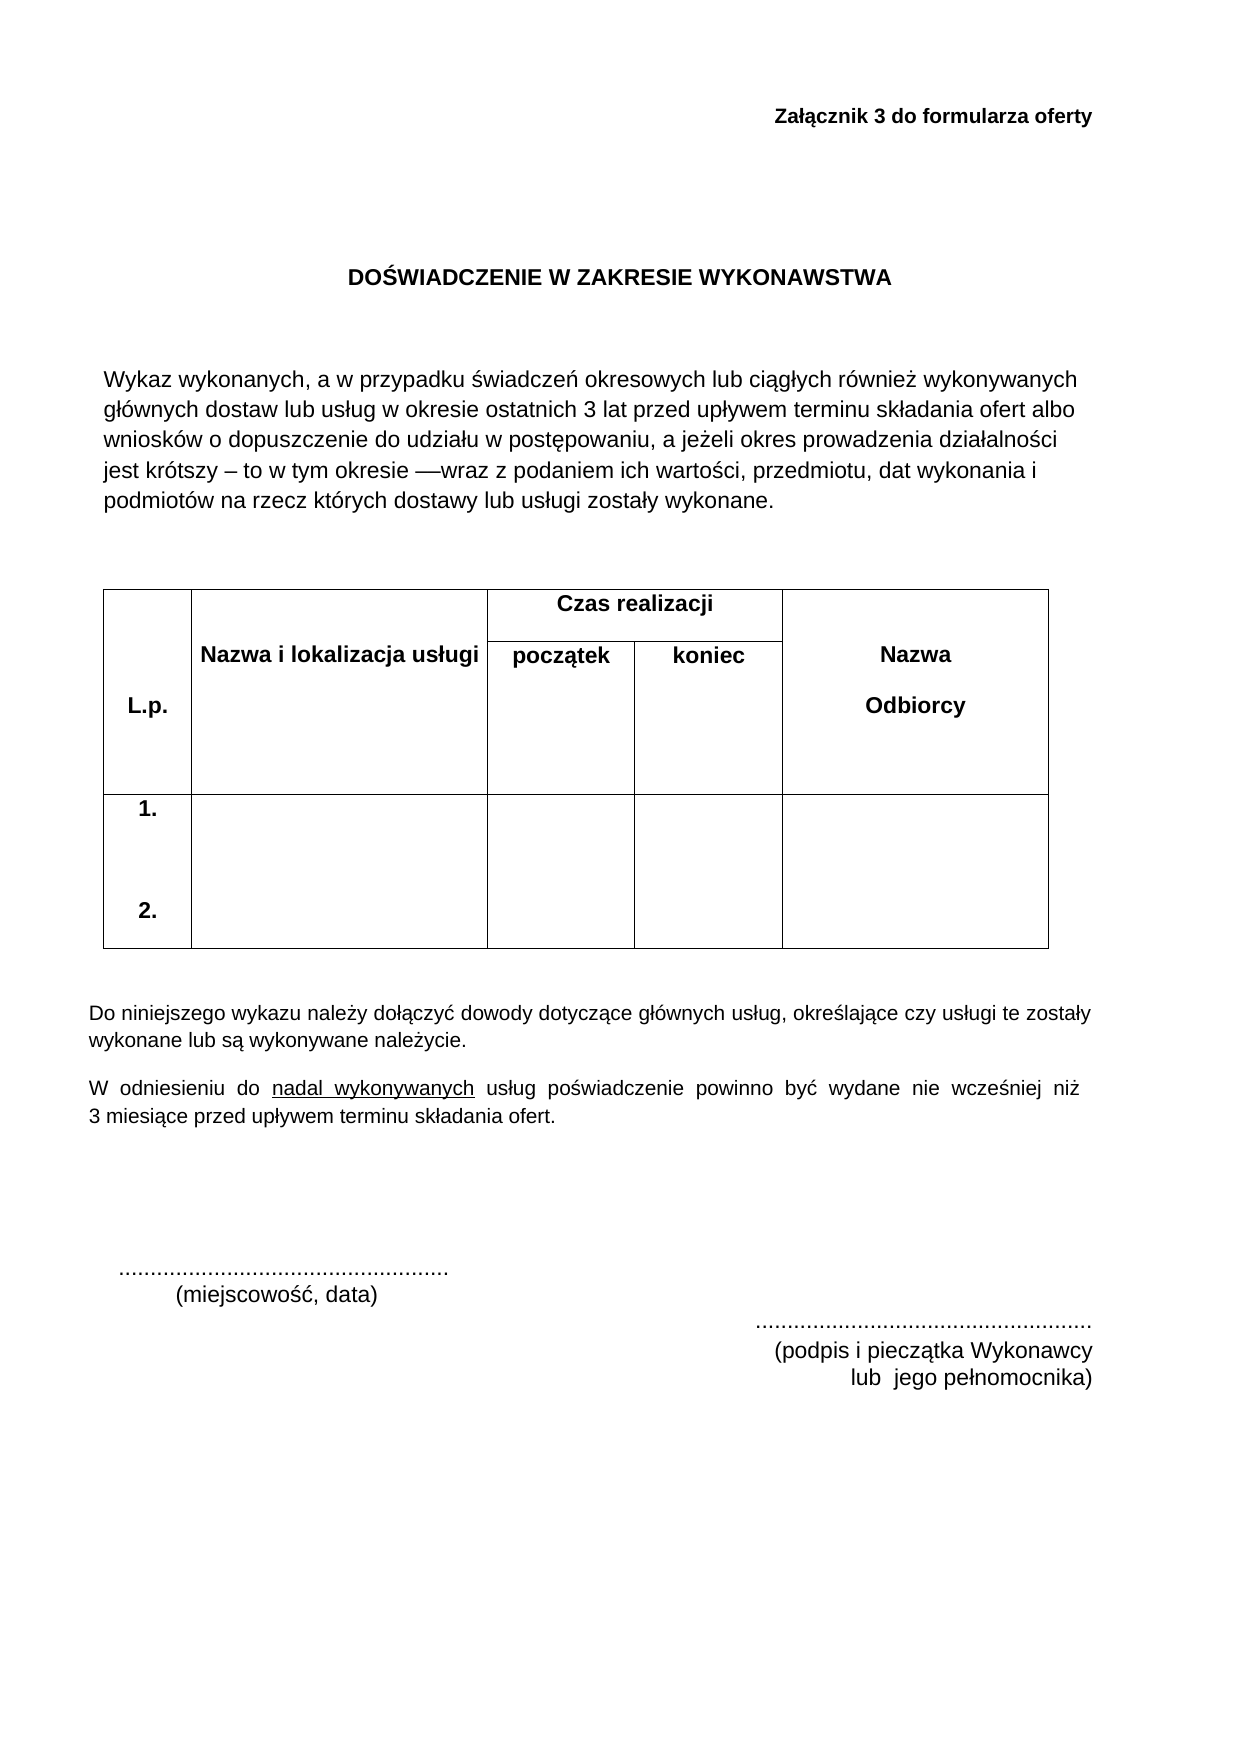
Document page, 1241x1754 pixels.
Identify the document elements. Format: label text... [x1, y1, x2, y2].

table_cell [635, 795, 782, 948]
text Do niniejszego wykazu należy dołączyć dowody dotyczące głównych usług, określające czy usługi te zostały wykonane lub są wykonywane należycie. [88, 1000, 1093, 1052]
table_cell [192, 795, 487, 948]
text .................................................... [118, 1254, 1093, 1281]
table_cell 1. 2. [104, 795, 191, 948]
table_cell początek [488, 642, 634, 794]
table_header Czas realizacji [488, 590, 782, 641]
table_header Nazwa Odbiorcy [783, 590, 1048, 794]
text ..................................................... [148, 1307, 1093, 1333]
table_cell [488, 795, 634, 948]
table_cell koniec [635, 642, 782, 794]
text (miejscowość, data) [118, 1281, 1093, 1307]
table_cell [783, 795, 1048, 948]
table_header L.p. [104, 590, 191, 794]
text lub jego pełnomocnika) [148, 1363, 1093, 1390]
text Załącznik 3 do formularza oferty [148, 103, 1093, 127]
table_header Nazwa i lokalizacja usługi [192, 590, 487, 794]
text W odniesieniu do nadal wykonywanych usług poświadczenie powinno być wydane nie wcześniej niż 3 miesiące przed upływem terminu składania ofert. [88, 1076, 1093, 1128]
text (podpis i pieczątka Wykonawcy [148, 1337, 1093, 1363]
text Wykaz wykonanych, a w przypadku świadczeń okresowych lub ciągłych również wykonywanych głównych dostaw lub usług w okresie ostatnich 3 lat przed upływem terminu składania ofert albo wniosków o dopuszczenie do udziału w postępowaniu, a jeżeli okres prowadzenia działalności jest krótszy – to w tym okresie ––wraz z podaniem ich wartości, przedmiotu, dat wykonania i podmiotów na rzecz których dostawy lub usługi zostały wykonane. [103, 366, 1093, 513]
text DOŚWIADCZENIE W ZAKRESIE WYKONAWSTWA [148, 264, 1093, 290]
